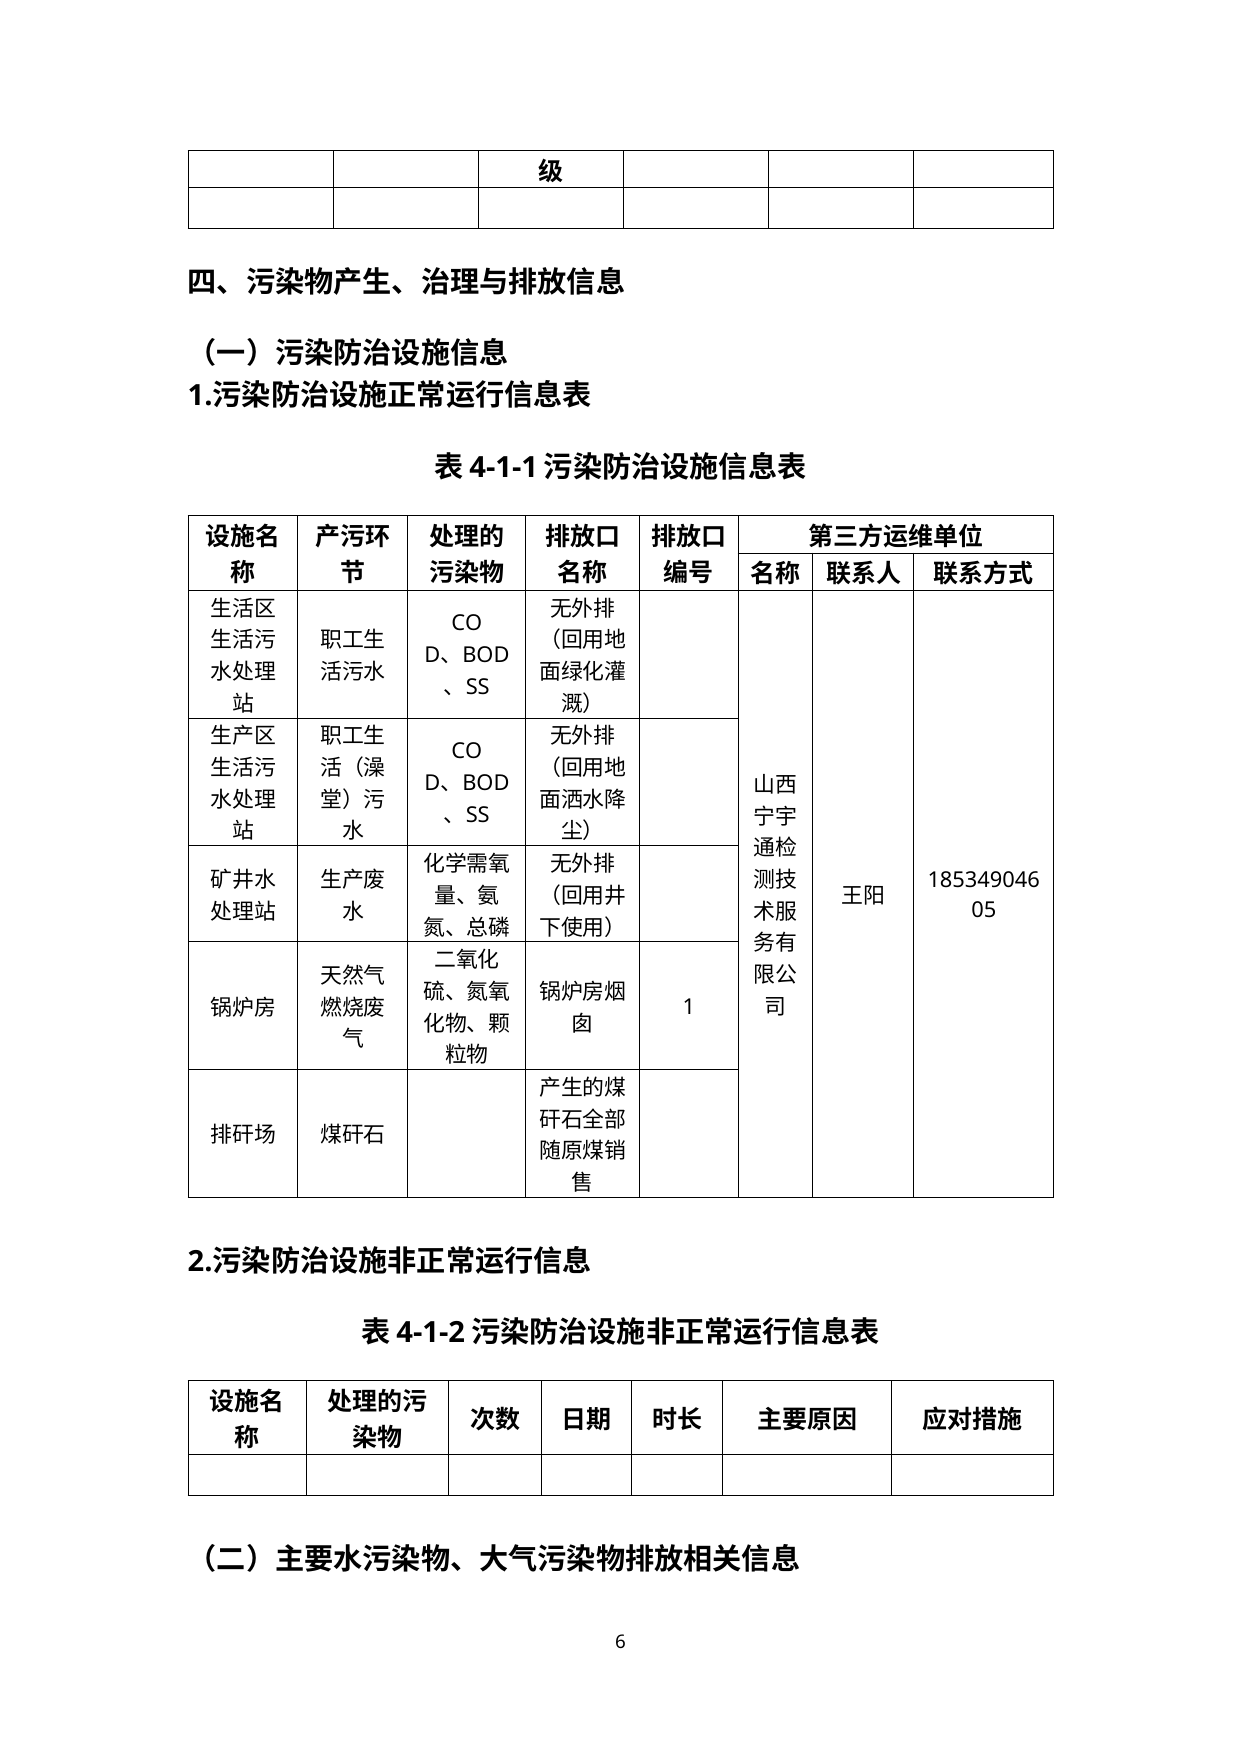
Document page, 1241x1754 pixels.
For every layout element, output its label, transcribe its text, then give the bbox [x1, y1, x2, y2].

table_cell 职工生活污水 [298, 591, 407, 717]
subtitle （一）污染防治设施信息 [187, 330, 1053, 372]
table_cell 无外排（回用井下使用） [526, 846, 639, 941]
table_cell [307, 1455, 448, 1495]
table_header 排放口编号 [640, 516, 738, 590]
table_cell [914, 188, 1053, 228]
table_cell 生产废水 [298, 846, 407, 941]
table_cell 产生的煤矸石全部随原煤销售 [526, 1070, 639, 1197]
subtitle 2.污染防治设施非正常运行信息 [187, 1237, 1053, 1280]
table_cell [723, 1455, 891, 1495]
table_cell 18534904605 [914, 591, 1053, 1197]
table_cell [640, 719, 738, 845]
table_header 设施名称 [189, 516, 297, 590]
table_header 产污环节 [298, 516, 407, 590]
table_header 主要原因 [723, 1381, 891, 1454]
table_cell 无外排（回用地面洒水降尘） [526, 719, 639, 845]
table_header 设施名称 [189, 1381, 306, 1454]
table_header 应对措施 [892, 1381, 1053, 1454]
table_cell [640, 846, 738, 941]
table_cell 职工生活（澡堂）污水 [298, 719, 407, 845]
table_cell 名称 [739, 554, 812, 590]
table_cell 1 [640, 942, 738, 1069]
table_header 第三方运维单位 [739, 516, 1053, 552]
table_cell COD、BOD、SS [408, 719, 525, 845]
table_cell COD、BOD、SS [408, 591, 525, 717]
text 表4-1-1污染防治设施信息表 [187, 443, 1053, 486]
table_header 评价机构 [334, 151, 478, 187]
table_cell [892, 1455, 1053, 1495]
table_cell [408, 1070, 525, 1197]
table_header 日期 [542, 1381, 631, 1454]
table_cell [769, 188, 913, 228]
table_cell 生活区生活污水处理站 [189, 591, 297, 717]
table_cell [334, 188, 478, 228]
table_cell 二氧化硫、氮氧化物、颗粒物 [408, 942, 525, 1069]
table_header 类型 [189, 151, 333, 187]
table_cell 锅炉房 [189, 942, 297, 1069]
table_cell [479, 188, 623, 228]
table_cell 山西宁宇通检测技术服务有限公司 [739, 591, 812, 1197]
table_cell 王阳 [813, 591, 913, 1197]
table_cell [640, 1070, 738, 1197]
table_cell [542, 1455, 631, 1495]
table_cell [449, 1455, 541, 1495]
table_cell 煤矸石 [298, 1070, 407, 1197]
table_cell 无外排（回用地面绿化灌溉） [526, 591, 639, 717]
table_header 处理的污染物 [408, 516, 525, 590]
table_cell 天然气燃烧废气 [298, 942, 407, 1069]
table_cell [640, 591, 738, 717]
table_header 变化原因 [769, 151, 913, 187]
table_cell 化学需氧量、氨氮、总磷 [408, 846, 525, 941]
table_cell 联系方式 [914, 554, 1053, 590]
table_header 前一年等级 [479, 151, 623, 187]
table_header 处理的污染物 [307, 1381, 448, 1454]
table_cell 矿井水处理站 [189, 846, 297, 941]
text 表4-1-2污染防治设施非正常运行信息表 [187, 1309, 1053, 1351]
table_header 时长 [632, 1381, 722, 1454]
table_cell 排矸场 [189, 1070, 297, 1197]
table_header 备注 [914, 151, 1053, 187]
table_header 当年等级 [624, 151, 768, 187]
subtitle 1.污染防治设施正常运行信息表 [187, 372, 1053, 414]
table_header 次数 [449, 1381, 541, 1454]
table_cell [189, 188, 333, 228]
subtitle （二）主要水污染物、大气污染物排放相关信息 [187, 1535, 1053, 1578]
table_cell 锅炉房烟囱 [526, 942, 639, 1069]
table_header 排放口名称 [526, 516, 639, 590]
table_cell 联系人 [813, 554, 913, 590]
subtitle 四、污染物产生、治理与排放信息 [187, 258, 1053, 301]
table_cell [189, 1455, 306, 1495]
table_cell [624, 188, 768, 228]
table_cell [632, 1455, 722, 1495]
table_cell 生产区生活污水处理站 [189, 719, 297, 845]
